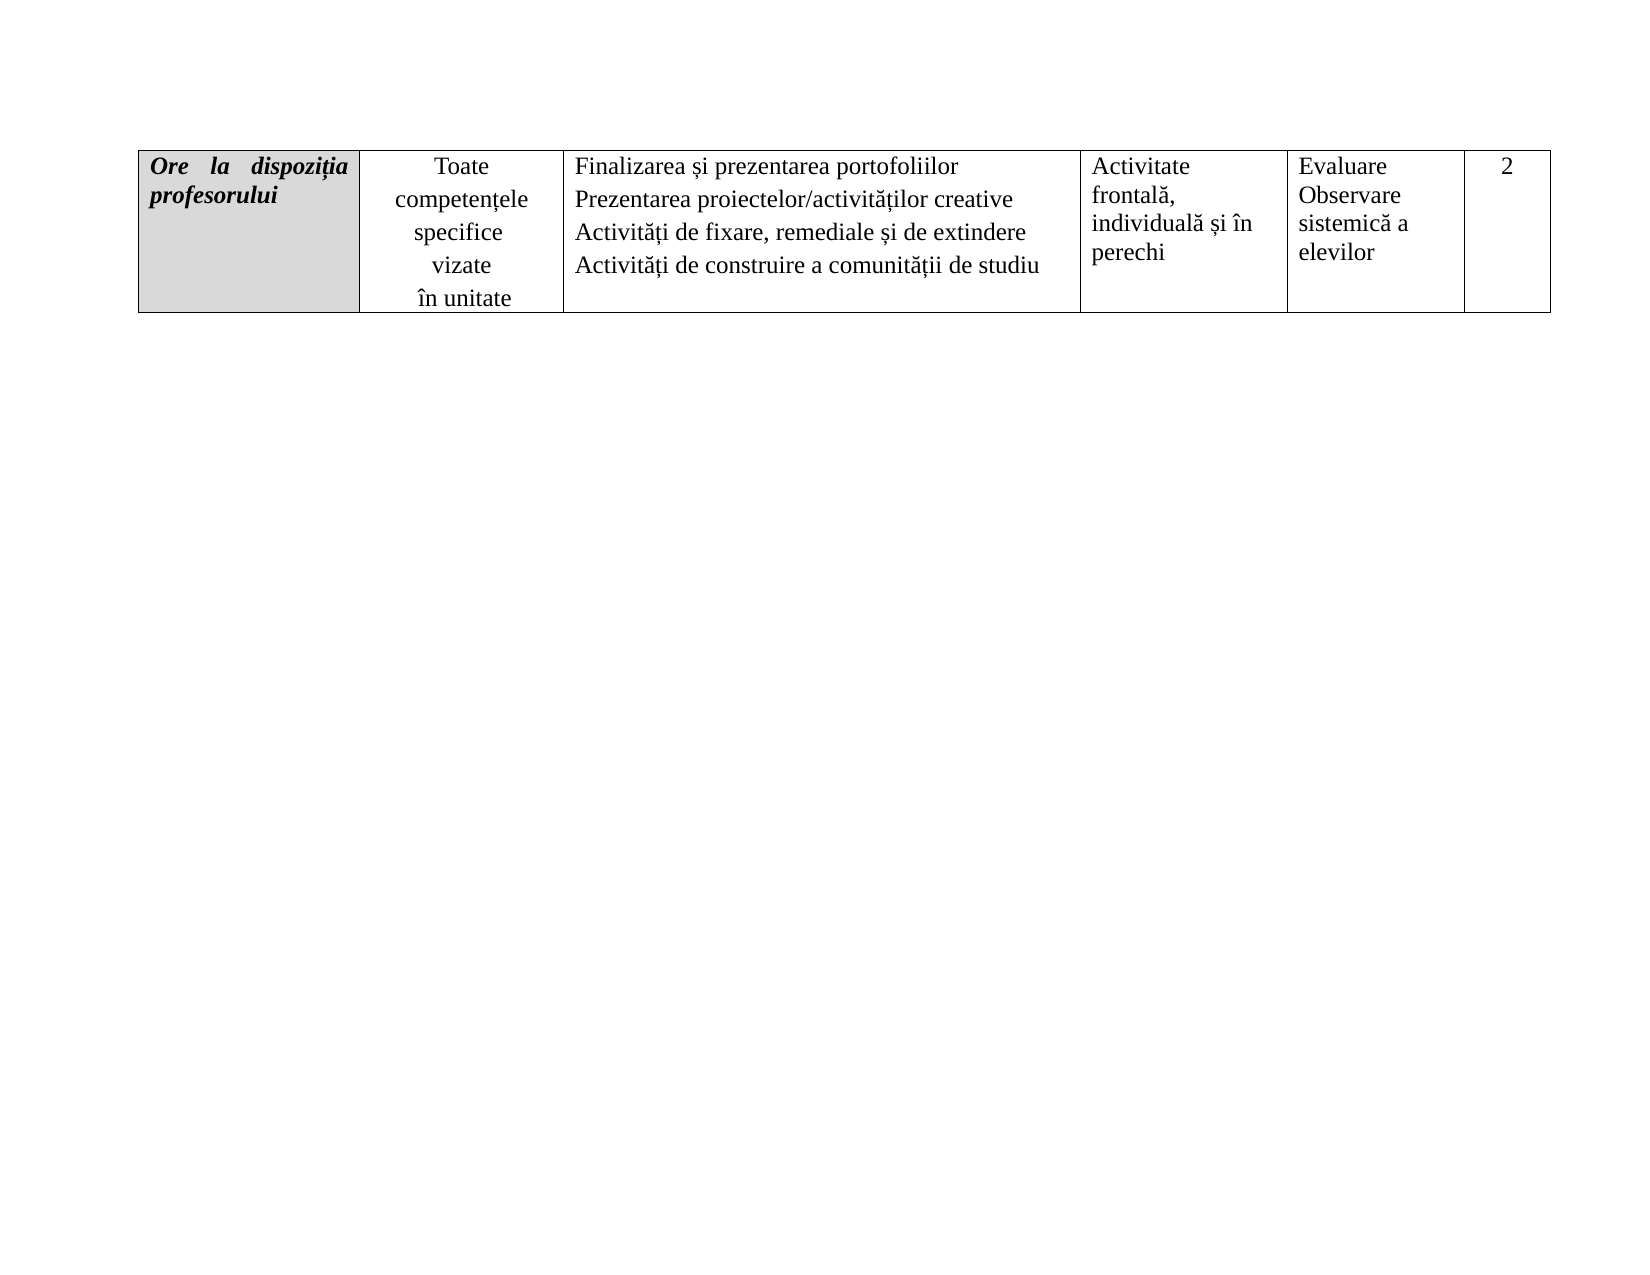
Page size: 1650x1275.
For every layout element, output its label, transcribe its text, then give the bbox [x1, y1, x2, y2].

table_cell Evaluare Observare sistemică a elevilor [1288, 151, 1464, 312]
table_cell 2 [1465, 151, 1550, 312]
table_cell Finalizarea și prezentarea portofoliilor Prezentarea proiectelor/activităților creative Activități de fixare, remediale și de extindere Activități de construire a comunității de studiu [564, 151, 1080, 312]
table_cell Activitate frontală, individuală și în perechi [1081, 151, 1287, 312]
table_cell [360, 151, 563, 312]
table_cell Ore la dispoziția profesorului [139, 151, 359, 312]
